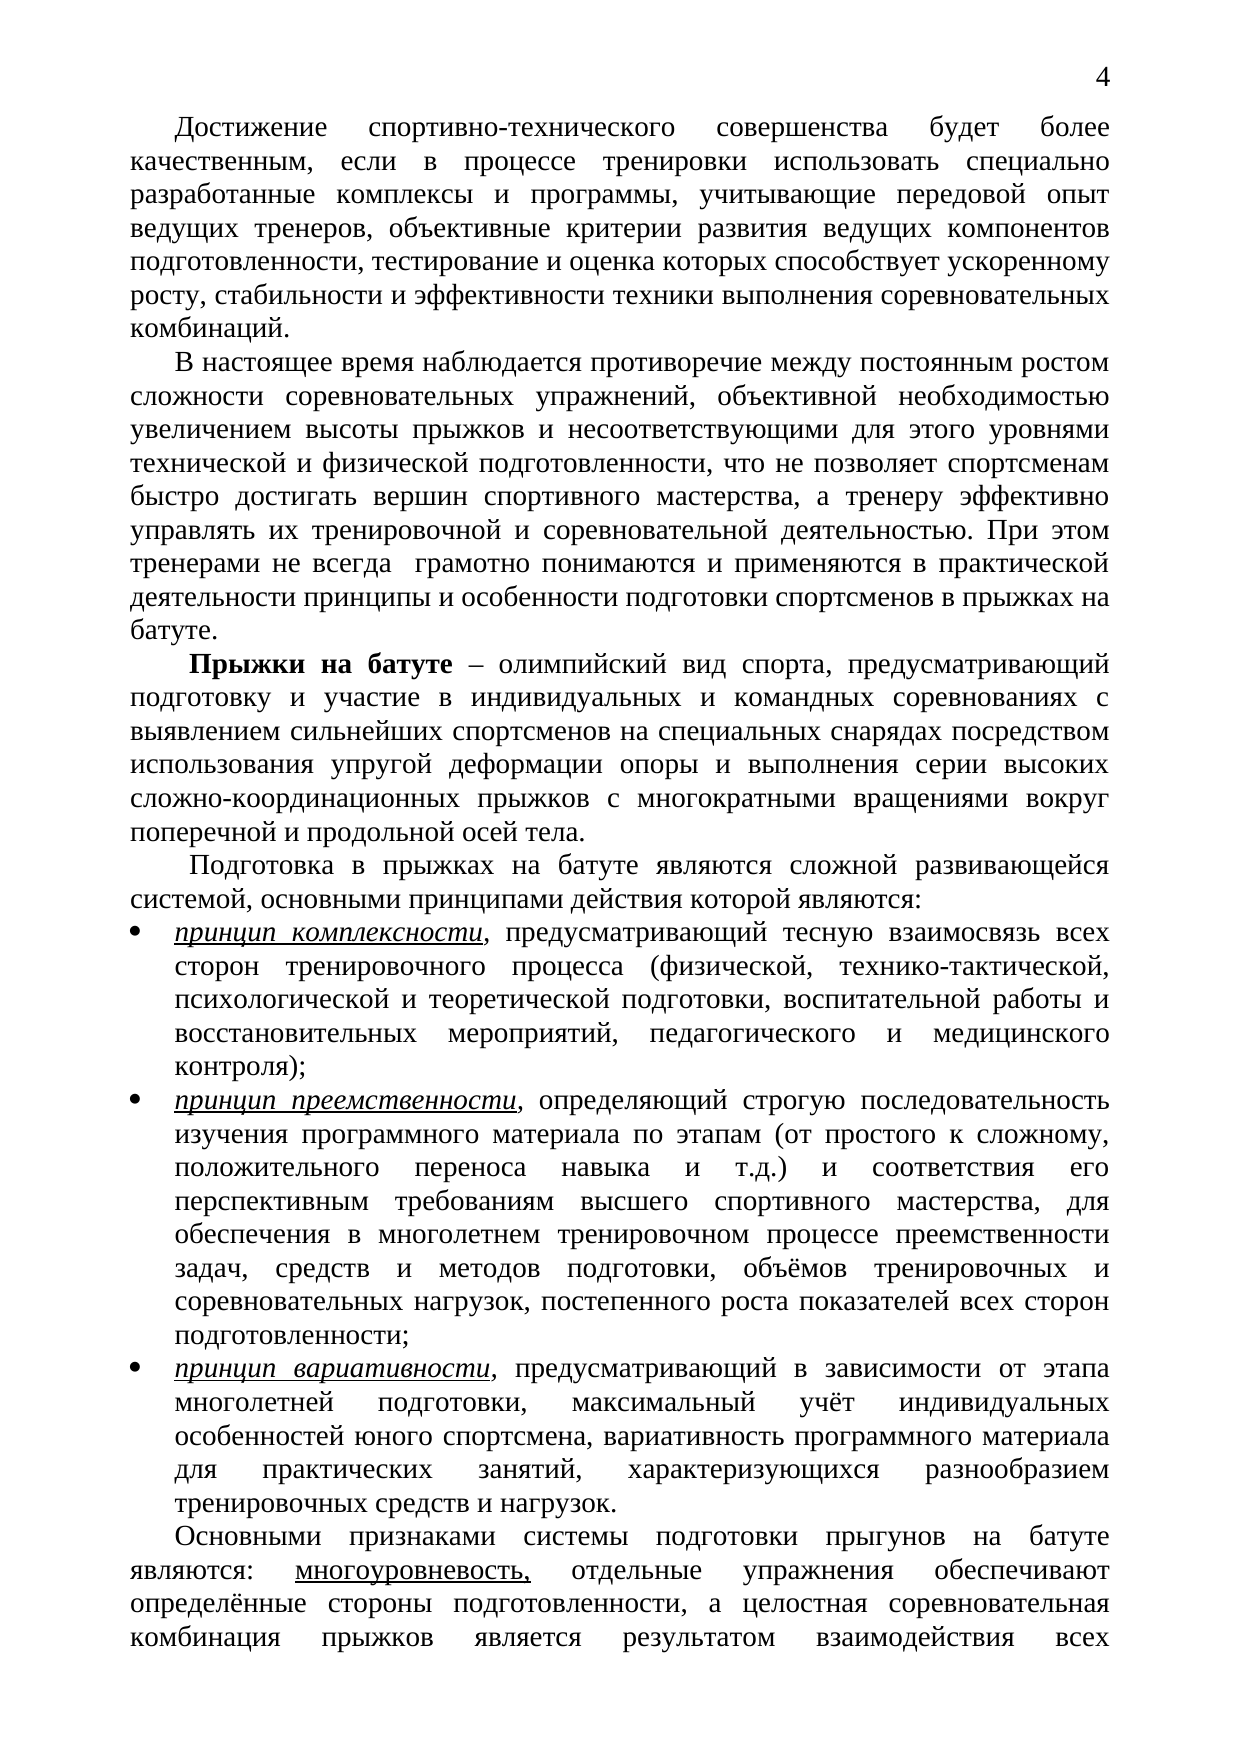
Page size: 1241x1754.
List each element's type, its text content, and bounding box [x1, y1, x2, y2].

list принцип преемственности, определяющий строгую последовательность изучения программного материала по этапам (от простого к сложному, положительного переноса навыка и т.д.) и соответствия его перспективным требованиям высшего спортивного мастерства, для обеспечения в многолетнем тренировочном процессе преемственности задач, средств и методов подготовки, объёмов тренировочных и соревновательных нагрузок, постепенного роста показателей всех сторон подготовленности; [130, 1082, 1110, 1351]
text В настоящее время наблюдается противоречие между постоянным ростом сложности соревновательных упражнений, объективной необходимостью увеличением высоты прыжков и несоответствующими для этого уровнями технической и физической подготовленности, что не позволяет спортсменам быстро достигать вершин спортивного мастерства, а тренеру эффективно управлять их тренировочной и соревновательной деятельностью. При этом тренерами не всегда грамотно понимаются и применяются в практической деятельности принципы и особенности подготовки спортсменов в прыжках на батуте. [130, 344, 1110, 646]
list принцип комплексности, предусматривающий тесную взаимосвязь всех сторон тренировочного процесса (физической, технико-тактической, психологической и теоретической подготовки, воспитательной работы и восстановительных мероприятий, педагогического и медицинского контроля); [130, 914, 1110, 1082]
text Прыжки на батуте – олимпийский вид спорта, предусматривающий подготовку и участие в индивидуальных и командных соревнованиях с выявлением сильнейших спортсменов на специальных снарядах посредством использования упругой деформации опоры и выполнения серии высоких сложно-координационных прыжков с многократными вращениями вокруг поперечной и продольной осей тела. [130, 646, 1110, 847]
list принцип вариативности, предусматривающий в зависимости от этапа многолетней подготовки, максимальный учёт индивидуальных особенностей юного спортсмена, вариативность программного материала для практических занятий, характеризующихся разнообразием тренировочных средств и нагрузок. [130, 1351, 1110, 1518]
text Достижение спортивно-технического совершенства будет более качественным, если в процессе тренировки использовать специально разработанные комплексы и программы, учитывающие передовой опыт ведущих тренеров, объективные критерии развития ведущих компонентов подготовленности, тестирование и оценка которых способствует ускоренному росту, стабильности и эффективности техники выполнения соревновательных комбинаций. [130, 109, 1110, 344]
text Подготовка в прыжках на батуте являются сложной развивающейся системой, основными принципами действия которой являются: [130, 847, 1110, 914]
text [130, 1518, 1110, 1652]
